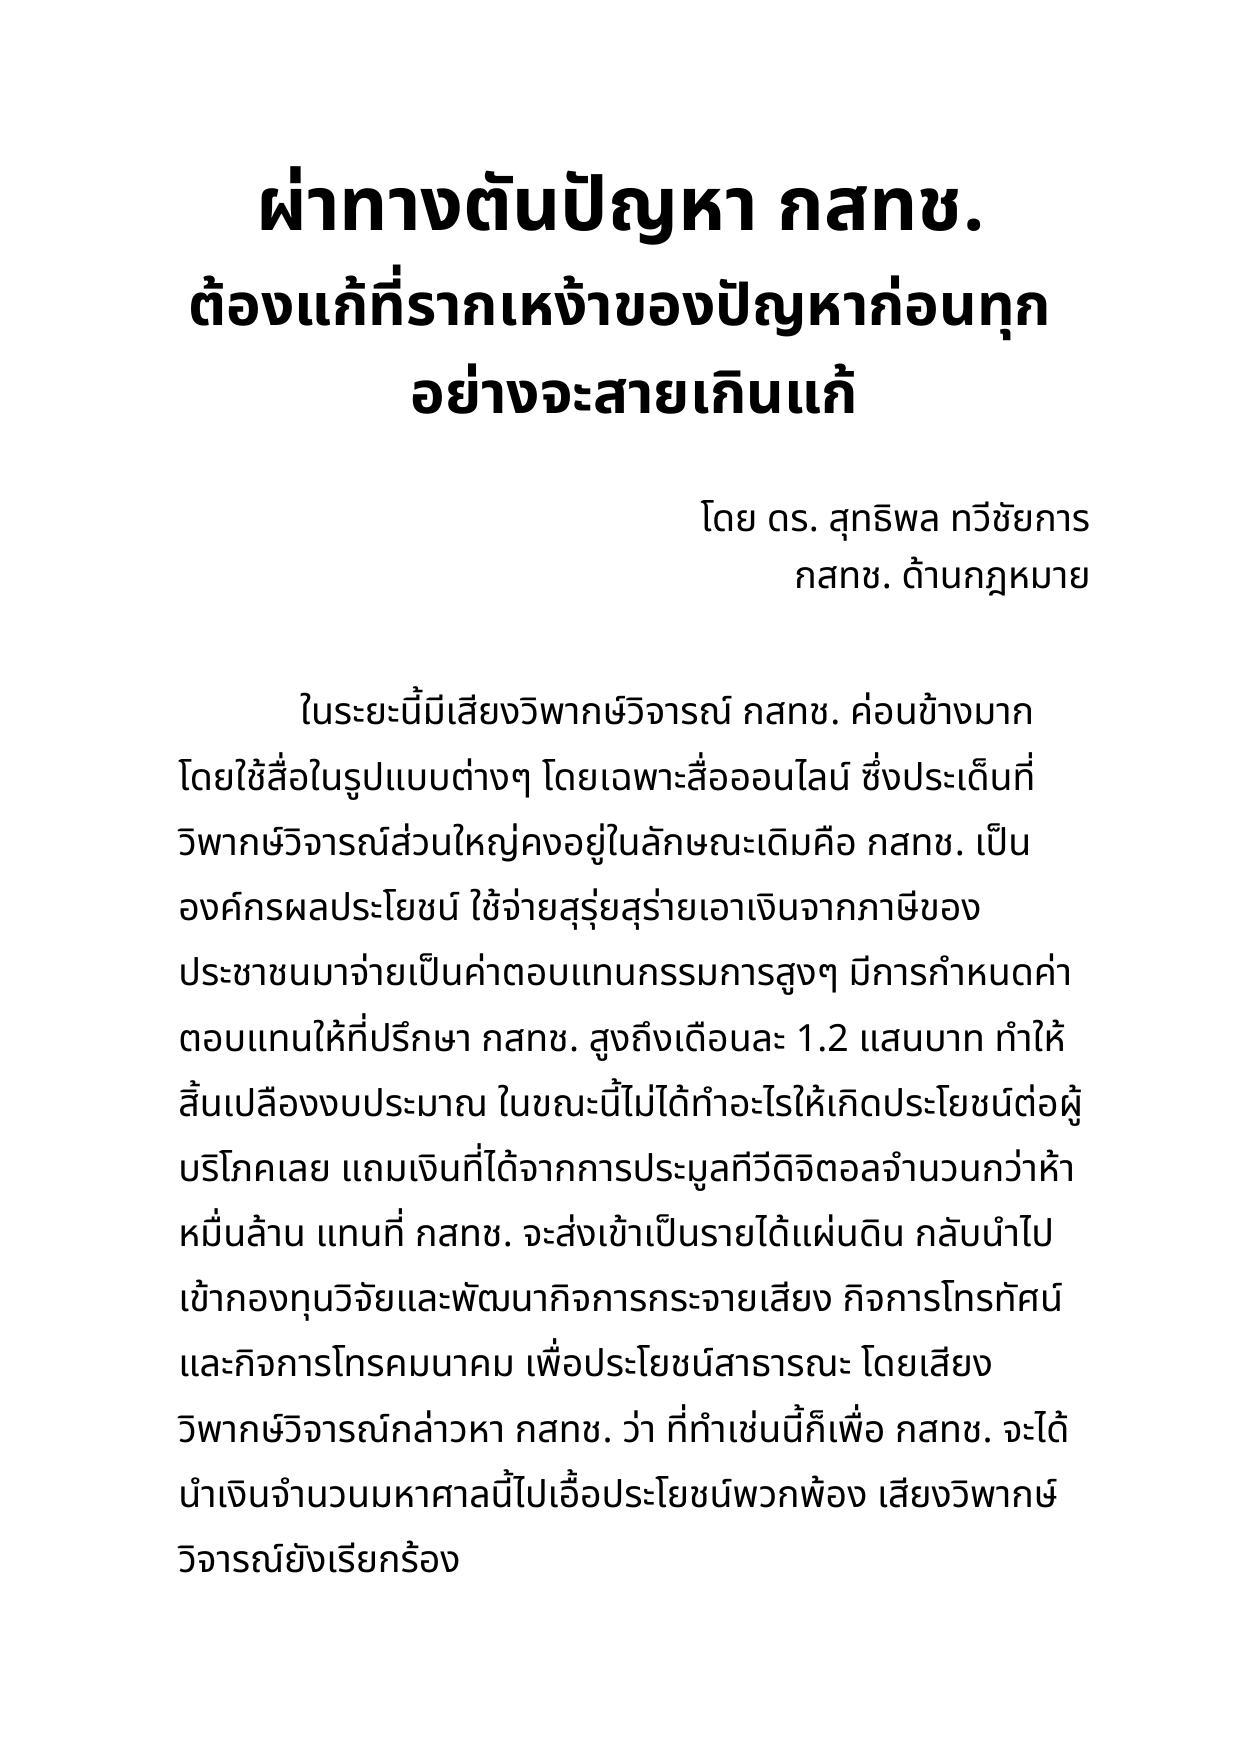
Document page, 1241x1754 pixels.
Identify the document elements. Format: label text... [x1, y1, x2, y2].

text กสทช. ด้านกฎหมาย [150, 548, 1090, 605]
text ผ่าทางตันปัญหา กสทช. [150, 150, 1090, 264]
text โดย ดร. สุทธิพล ทวีชัยการ [150, 491, 1090, 548]
text ต้องแก้ที่รากเหง้าของปัญหาก่อนทุกอย่างจะสายเกินแก้ [150, 264, 1090, 440]
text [150, 685, 1090, 1589]
